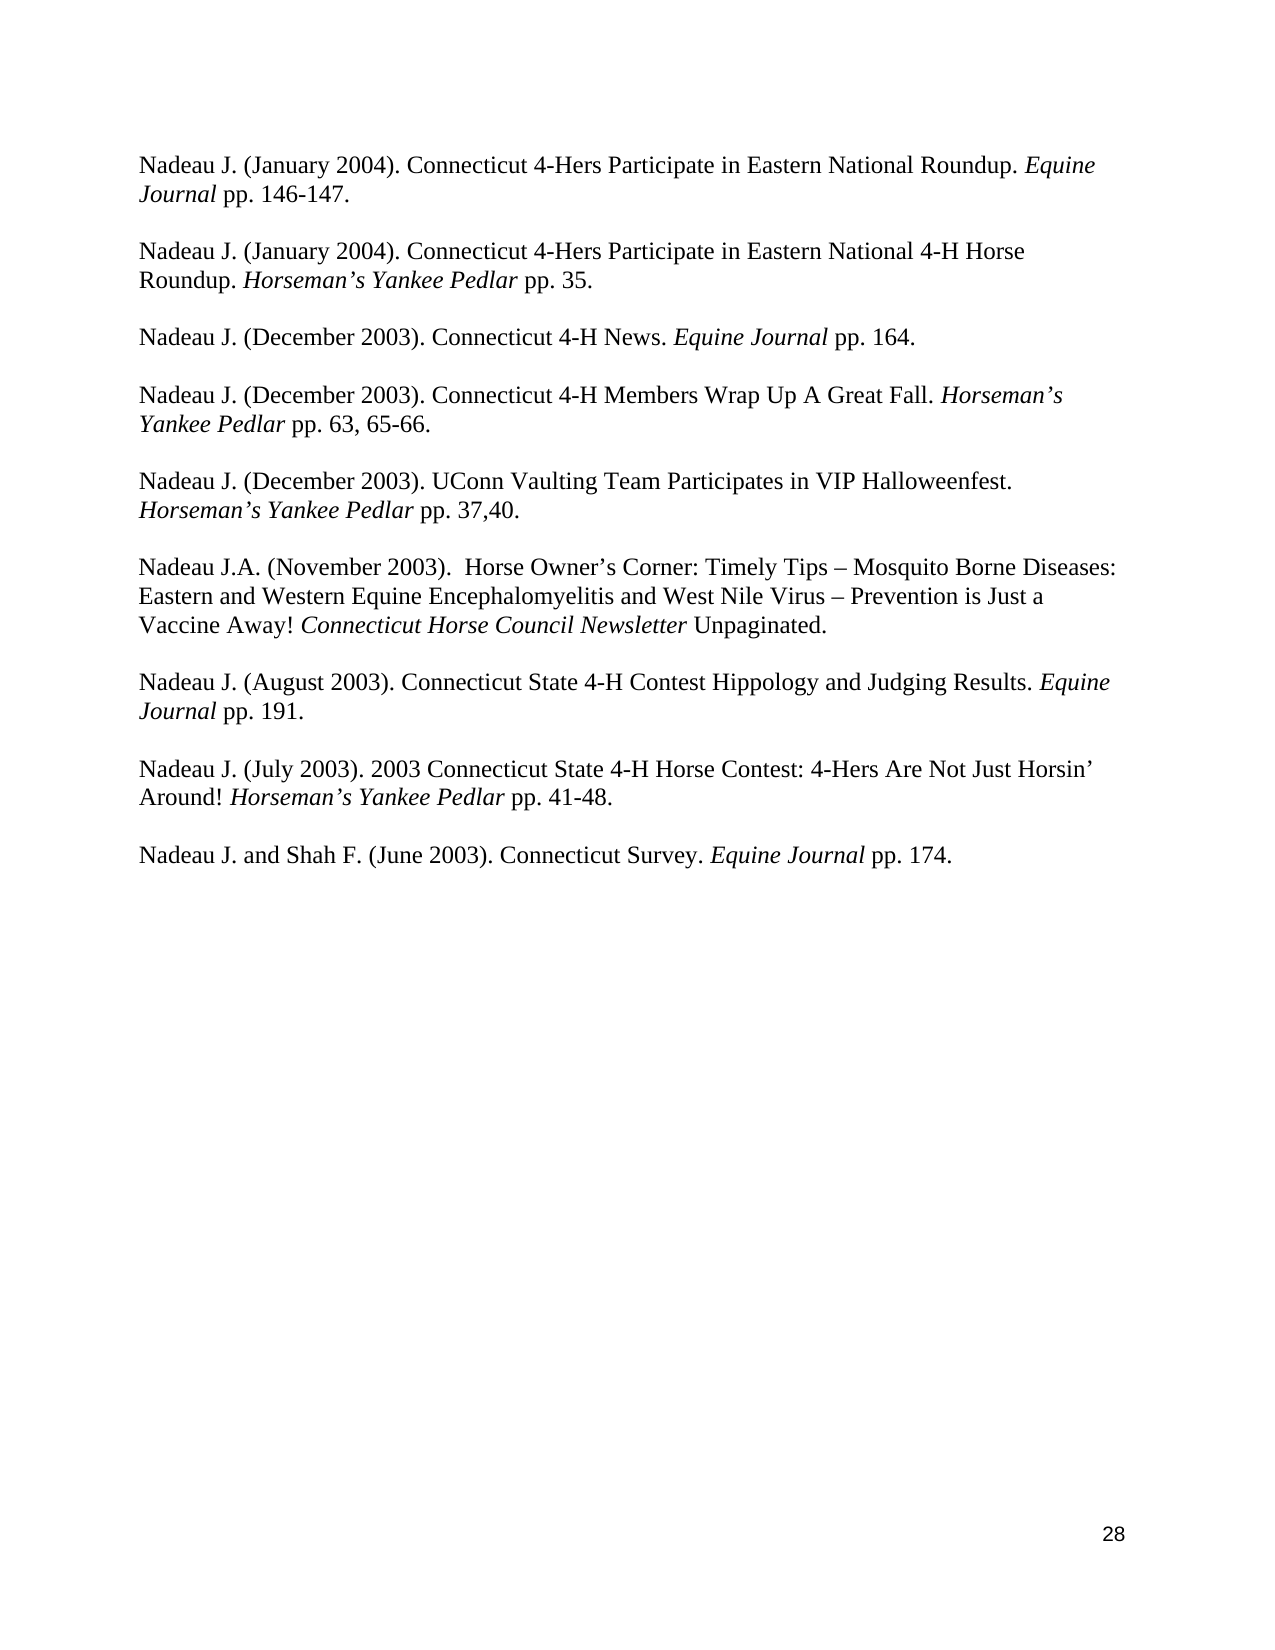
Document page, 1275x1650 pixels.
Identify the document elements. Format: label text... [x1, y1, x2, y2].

text Nadeau J. (December 2003). UConn Vaulting Team Participates in VIP Halloweenfest. Horseman’s Yankee Pedlar pp. 37,40. [139, 466, 1125, 524]
text Nadeau J. (January 2004). Connecticut 4-Hers Participate in Eastern National Roundup. Equine Journal pp. 146-147. [139, 150, 1125, 207]
text Nadeau J. and Shah F. (June 2003). Connecticut Survey. Equine Journal pp. 174. [139, 840, 1125, 869]
text Nadeau J. (December 2003). Connecticut 4-H Members Wrap Up A Great Fall. Horseman’s Yankee Pedlar pp. 63, 65-66. [139, 380, 1125, 437]
text Nadeau J. (January 2004). Connecticut 4-Hers Participate in Eastern National 4-H Horse Roundup. Horseman’s Yankee Pedlar pp. 35. [139, 236, 1125, 294]
text Nadeau J. (August 2003). Connecticut State 4-H Contest Hippology and Judging Results. Equine Journal pp. 191. [139, 667, 1125, 725]
text Nadeau J.A. (November 2003). Horse Owner’s Corner: Timely Tips – Mosquito Borne Diseases: Eastern and Western Equine Encephalomyelitis and West Nile Virus – Prevention is Just a Vaccine Away! Connecticut Horse Council Newsletter Unpaginated. [138, 552, 1125, 639]
text Nadeau J. (July 2003). 2003 Connecticut State 4-H Horse Contest: 4-Hers Are Not Just Horsin’ Around! Horseman’s Yankee Pedlar pp. 41-48. [139, 754, 1125, 811]
text Nadeau J. (December 2003). Connecticut 4-H News. Equine Journal pp. 164. [139, 322, 1125, 351]
